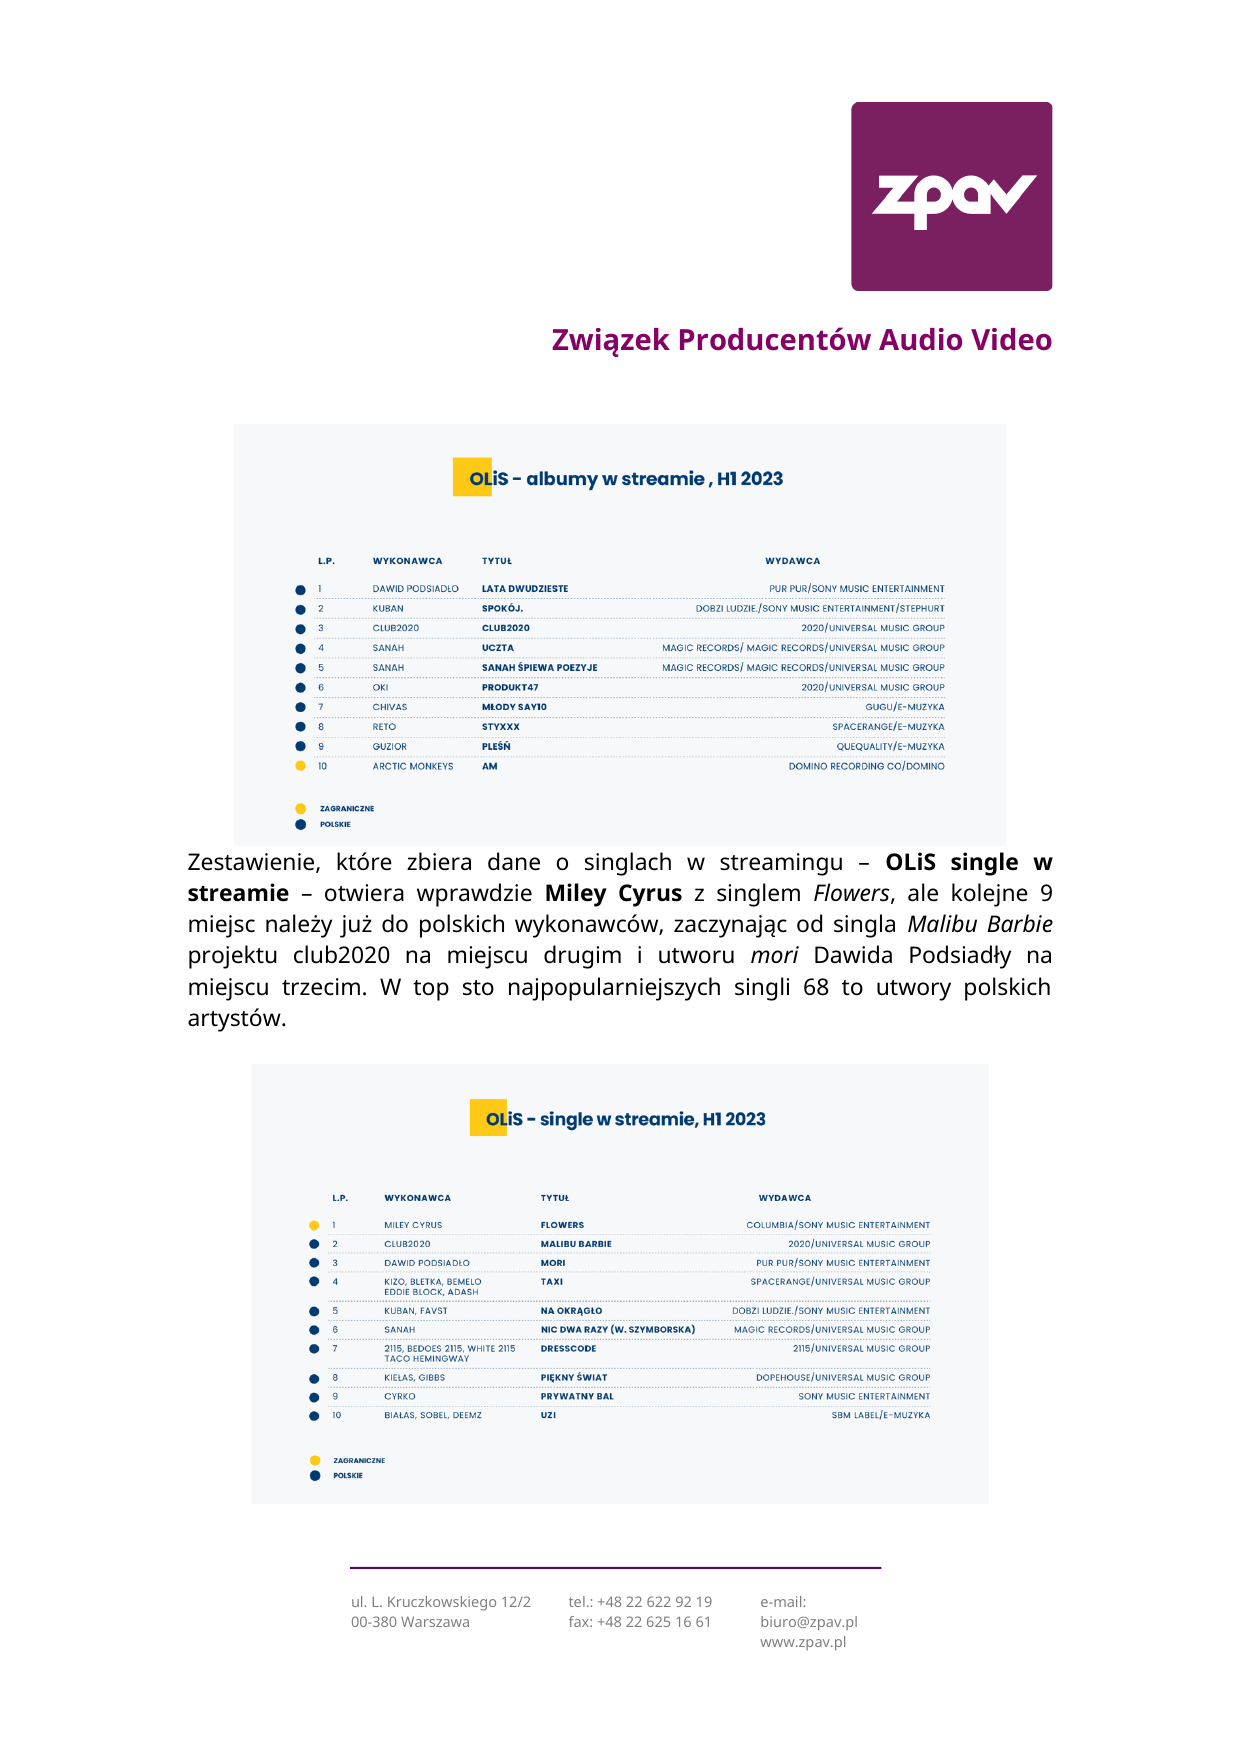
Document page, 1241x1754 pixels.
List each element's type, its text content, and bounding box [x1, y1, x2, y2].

text Zestawienie, które zbiera dane o singlach w streamingu – OLiS single w streamie – otwiera wprawdzie Miley Cyrus z singlem Flowers, ale kolejne 9 miejsc należy już do polskich wykonawców, zaczynając od singla Malibu Barbie projektu club2020 na miejscu drugim i utworu mori Dawida Podsiadły na miejscu trzecim. W top sto najpopularniejszych singli 68 to utwory polskich artystów. [187, 846, 1053, 1033]
picture [851, 102, 1053, 291]
picture [233, 424, 1007, 846]
picture [251, 1064, 989, 1504]
